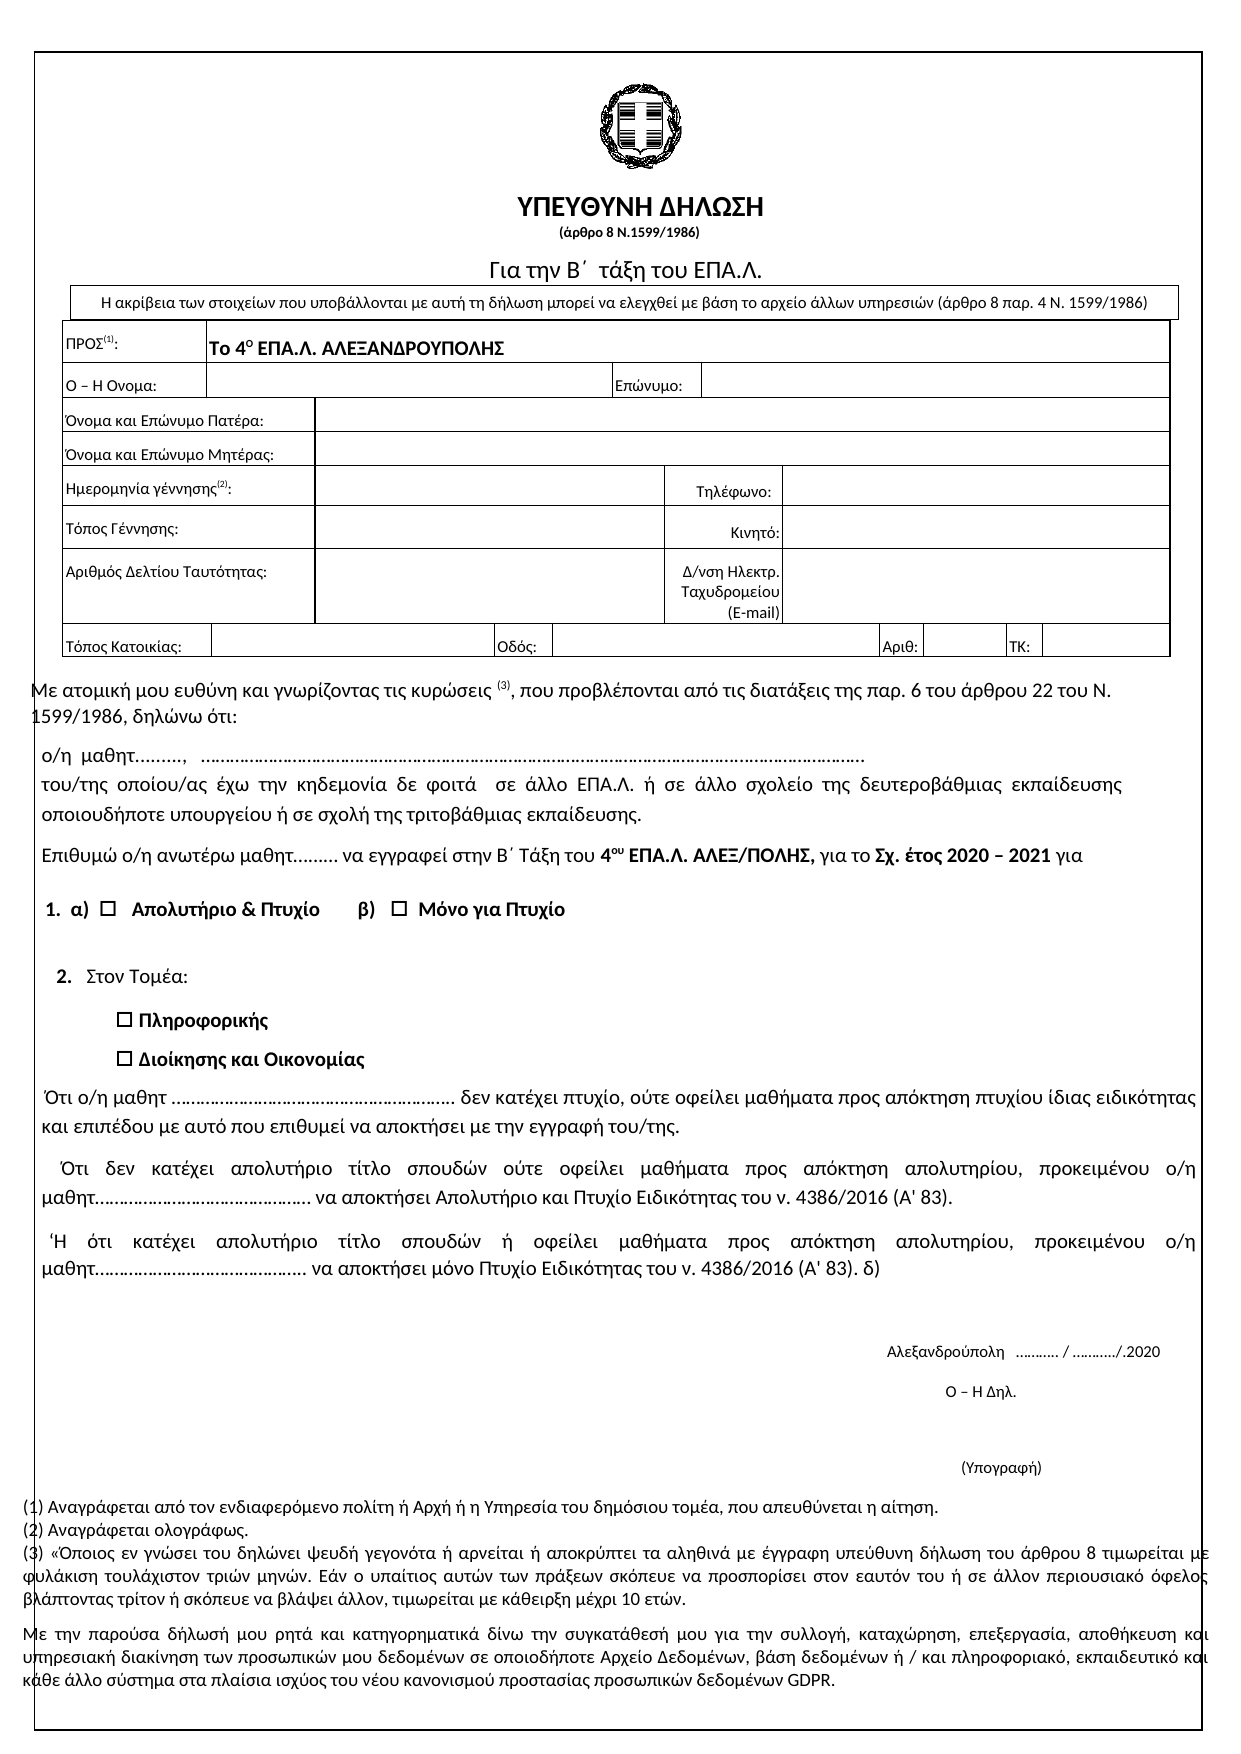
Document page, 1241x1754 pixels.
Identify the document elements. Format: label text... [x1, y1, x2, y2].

text Πληροφορικής [78, 1005, 1198, 1032]
table_cell [207, 363, 612, 397]
table_cell Τηλέφωνο: [665, 466, 782, 504]
table_cell [316, 506, 664, 548]
table_cell Όνομα και Επώνυμο Μητέρας: [63, 432, 314, 465]
text Ο – Η Δηλ. [794, 1381, 1160, 1402]
table_cell [783, 549, 1169, 622]
text (Υπογραφή) [839, 1457, 1160, 1478]
text (3) «Όποιος εν γνώσει του δηλώνει ψευδή γεγονότα ή αρνείται ή αποκρύπτει τα αληθινά με έγγραφη υπεύθυνη δήλωση του άρθρου 8 τιμωρείται με φυλάκιση τουλάχιστον τριών μηνών. Εάν ο υπαίτιος αυτών των πράξεων σκόπευε να προσπορίσει στον εαυτόν του ή σε άλλον περιουσιακό όφελος βλάπτοντας τρίτον ή σκόπευε να βλάψει άλλον, τιμωρείται με κάθειρξη μέχρι 10 ετών. [35, 1541, 1201, 1610]
table_header Με ατομική μου ευθύνη και γνωρίζοντας τις κυρώσεις (3), που προβλέπονται από τις διατάξεις της παρ. 6 του άρθρου 22 του Ν. 1599/1986, δηλώνω ότι: [35, 678, 1149, 729]
table_cell [1043, 624, 1169, 656]
table_cell [783, 466, 1169, 504]
text Αλεξανδρούπολη ……….. / ………../.2020 [41, 1341, 1160, 1361]
text ‘Η ότι κατέχει απολυτήριο τίτλο σπουδών ή οφείλει μαθήματα προς απόκτηση απολυτηρίου, προκειμένου ο/η μαθητ…………………………………….. να αποκτήσει μόνο Πτυχίο Ειδικότητας του ν. 4386/2016 (Α' 83). δ) [41, 1226, 1198, 1280]
table_cell Δ/νση Ηλεκτρ. Ταχυδρομείου (E-mail) [665, 549, 782, 622]
text Διοίκησης και Οικονομίας [78, 1045, 1198, 1072]
table_cell [783, 506, 1169, 548]
table_cell Κινητό: [665, 506, 782, 548]
table_cell Τόπος Κατοικίας: [63, 624, 211, 656]
table_cell Οδός: [495, 624, 552, 656]
table_cell Επώνυμο: [613, 363, 701, 397]
table_cell [316, 466, 664, 504]
table_cell [212, 624, 494, 656]
text Ότι ο/η μαθητ ………………………………………………….. δεν κατέχει πτυχίο, ούτε οφείλει μαθήματα προς απόκτηση πτυχίου ίδιας ειδικότητας και επιπέδου με αυτό που επιθυμεί να αποκτήσει με την εγγραφή του/της. [41, 1084, 1198, 1139]
text (1) Αναγράφεται από τον ενδιαφερόμενο πολίτη ή Αρχή ή η Υπηρεσία του δημόσιου τομέα, που απευθύνεται η αίτηση. [35, 1495, 1201, 1518]
table_cell [316, 432, 1169, 465]
table_header ΠΡΟΣ(1): [63, 321, 206, 362]
table_cell Ο – Η Όνομα: [63, 363, 206, 397]
text Με την παρούσα δήλωσή μου ρητά και κατηγορηματικά δίνω την συγκατάθεσή μου για την συλλογή, καταχώρηση, επεξεργασία, αποθήκευση και υπηρεσιακή διακίνηση των προσωπικών μου δεδομένων σε οποιοδήποτε Αρχείο Δεδομένων, βάση δεδομένων ή / και πληροφοριακό, εκπαιδευτικό και κάθε άλλο σύστημα στα πλαίσια ισχύος του νέου κανονισμού προστασίας προσωπικών δεδομένων GDPR. [35, 1622, 1201, 1691]
text (2) Αναγράφεται ολογράφως. [35, 1518, 1201, 1541]
table_cell Ημερομηνία γέννησης(2): [63, 466, 314, 504]
table_cell [553, 624, 879, 656]
table_cell [316, 549, 664, 622]
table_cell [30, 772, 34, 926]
subtitle (άρθρο 8 Ν.1599/1986) [41, 223, 1201, 254]
table_cell [316, 398, 1169, 431]
text Για την Β΄ τάξη του ΕΠΑ.Λ. [41, 254, 1201, 284]
table_header Το 4Ο ΕΠΑ.Λ. ΑΛΕΞΑΝΔΡΟΥΠΟΛΗΣ [207, 321, 1169, 362]
table_cell ο/η μαθητ........., …………………………………………………………………………………………………...…………………… [35, 729, 1149, 772]
table_cell Αριθμός Δελτίου Ταυτότητας: [63, 549, 314, 622]
table_header Η ακρίβεια των στοιχείων που υποβάλλονται με αυτή τη δήλωση μπορεί να ελεγχθεί με βάση το αρχείο άλλων υπηρεσιών (άρθρο 8 παρ. 4 Ν. 1599/1986) [71, 286, 1178, 318]
table_cell [702, 363, 1169, 397]
table_cell Όνομα και Επώνυμο Πατέρα: [63, 398, 314, 431]
table_cell του/της οποίου/ας έχω την κηδεμονία δε φοιτά σε άλλο ΕΠΑ.Λ. ή σε άλλο σχολείο της δευτεροβάθμιας εκπαίδευσης οποιουδήποτε υπουργείου ή σε σχολή της τριτοβάθμιας εκπαίδευσης. Επιθυμώ ο/η ανωτέρω μαθητ…...… να εγγραφεί στην Β΄ Τάξη του 4ου ΕΠΑ.Λ. ΑΛΕΞ/ΠΟΛΗΣ, για το Σχ. έτος 2020 – 2021 για 1. α) Απολυτήριο & Πτυχίο β) Μόνο για Πτυχίο [35, 772, 1149, 926]
table_cell Τόπος Γέννησης: [63, 506, 314, 548]
table_cell ΤΚ: [1007, 624, 1042, 656]
text Ότι δεν κατέχει απολυτήριο τίτλο σπουδών ούτε οφείλει μαθήματα προς απόκτηση απολυτηρίου, προκειμένου ο/η μαθητ……………………………………… να αποκτήσει Απολυτήριο και Πτυχίο Ειδικότητας του ν. 4386/2016 (Α' 83). [41, 1155, 1198, 1210]
text 2. Στον Τομέα: [41, 964, 1198, 989]
table_cell Αριθ: [880, 624, 923, 656]
table_cell [924, 624, 1006, 656]
picture [597, 82, 684, 171]
subtitle ΥΠΕΥΘΥΝΗ ΔΗΛΩΣΗ [41, 188, 1201, 223]
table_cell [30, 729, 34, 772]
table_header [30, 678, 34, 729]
